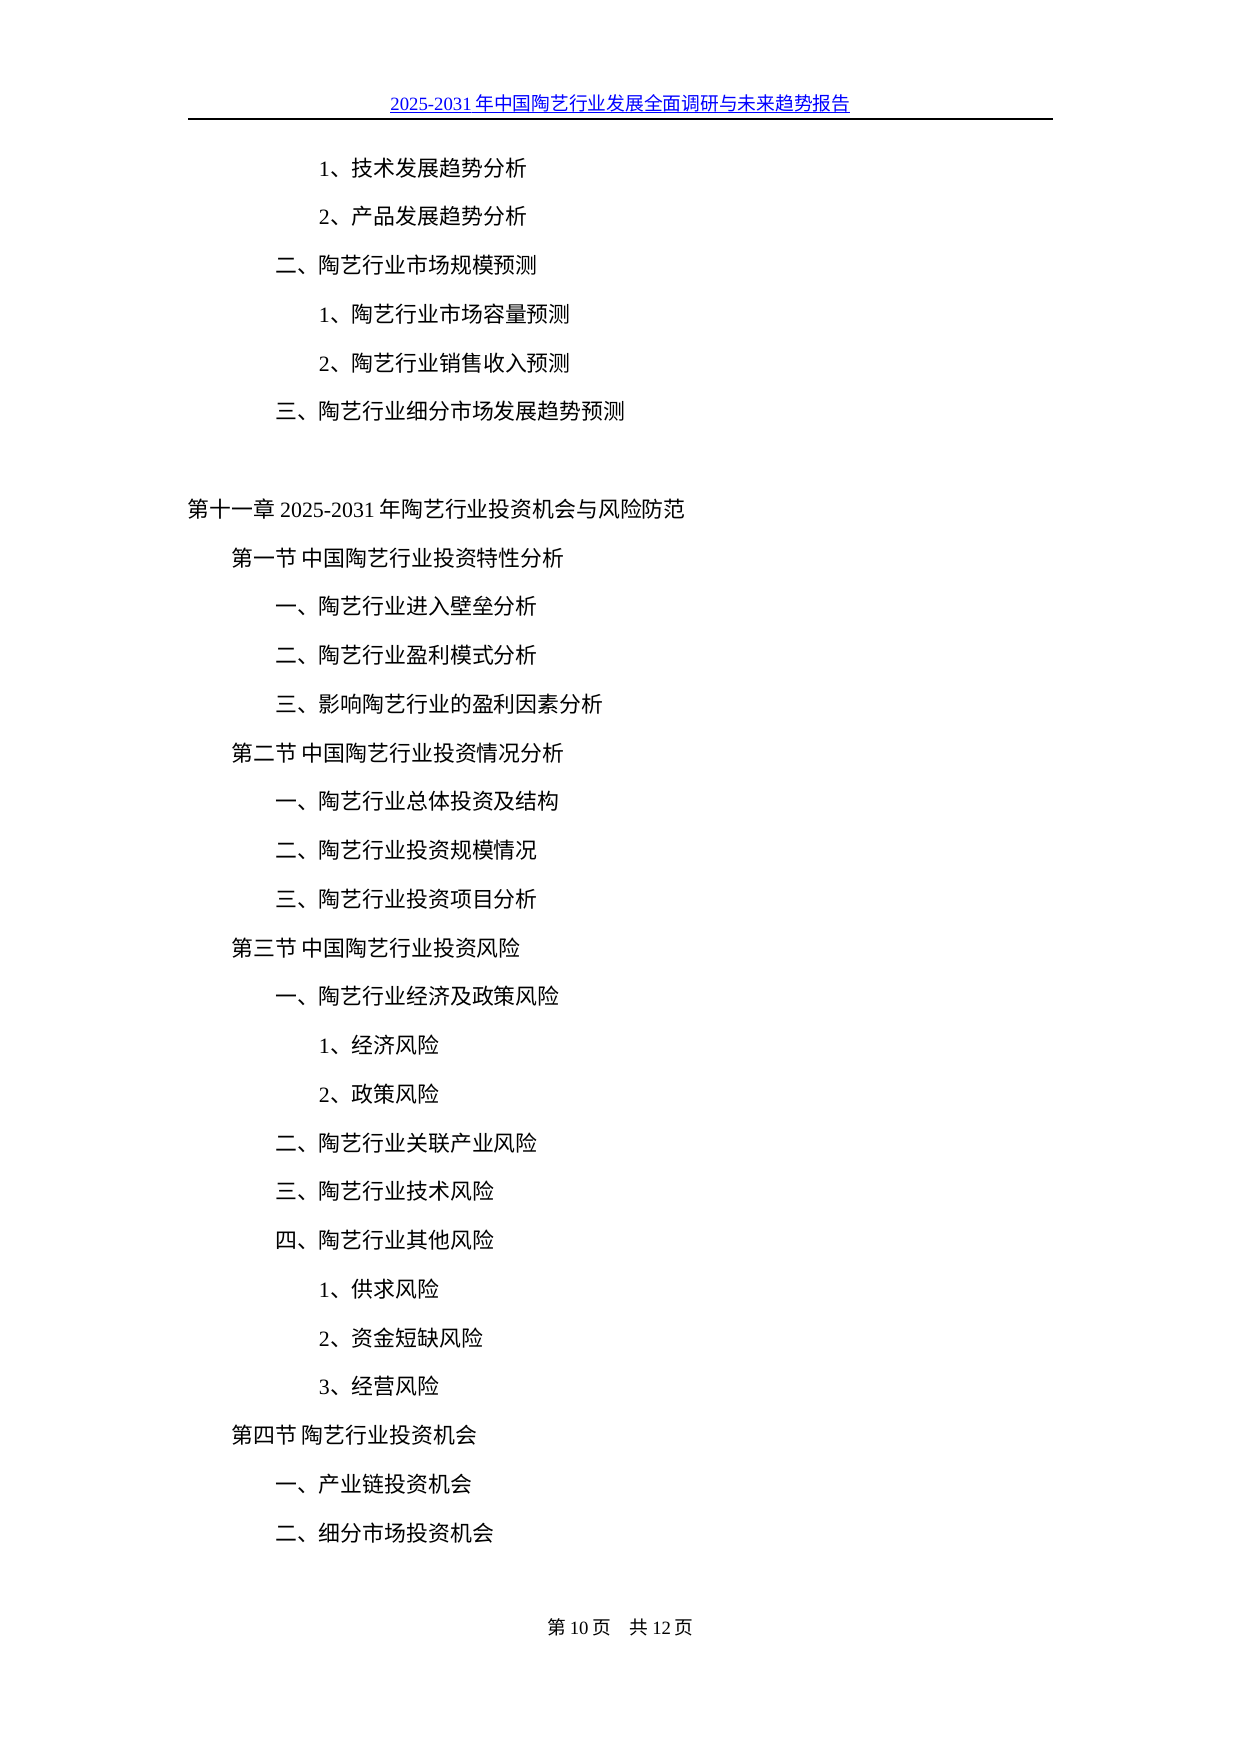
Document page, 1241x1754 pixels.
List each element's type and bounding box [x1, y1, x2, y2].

text [187, 150, 1053, 1548]
